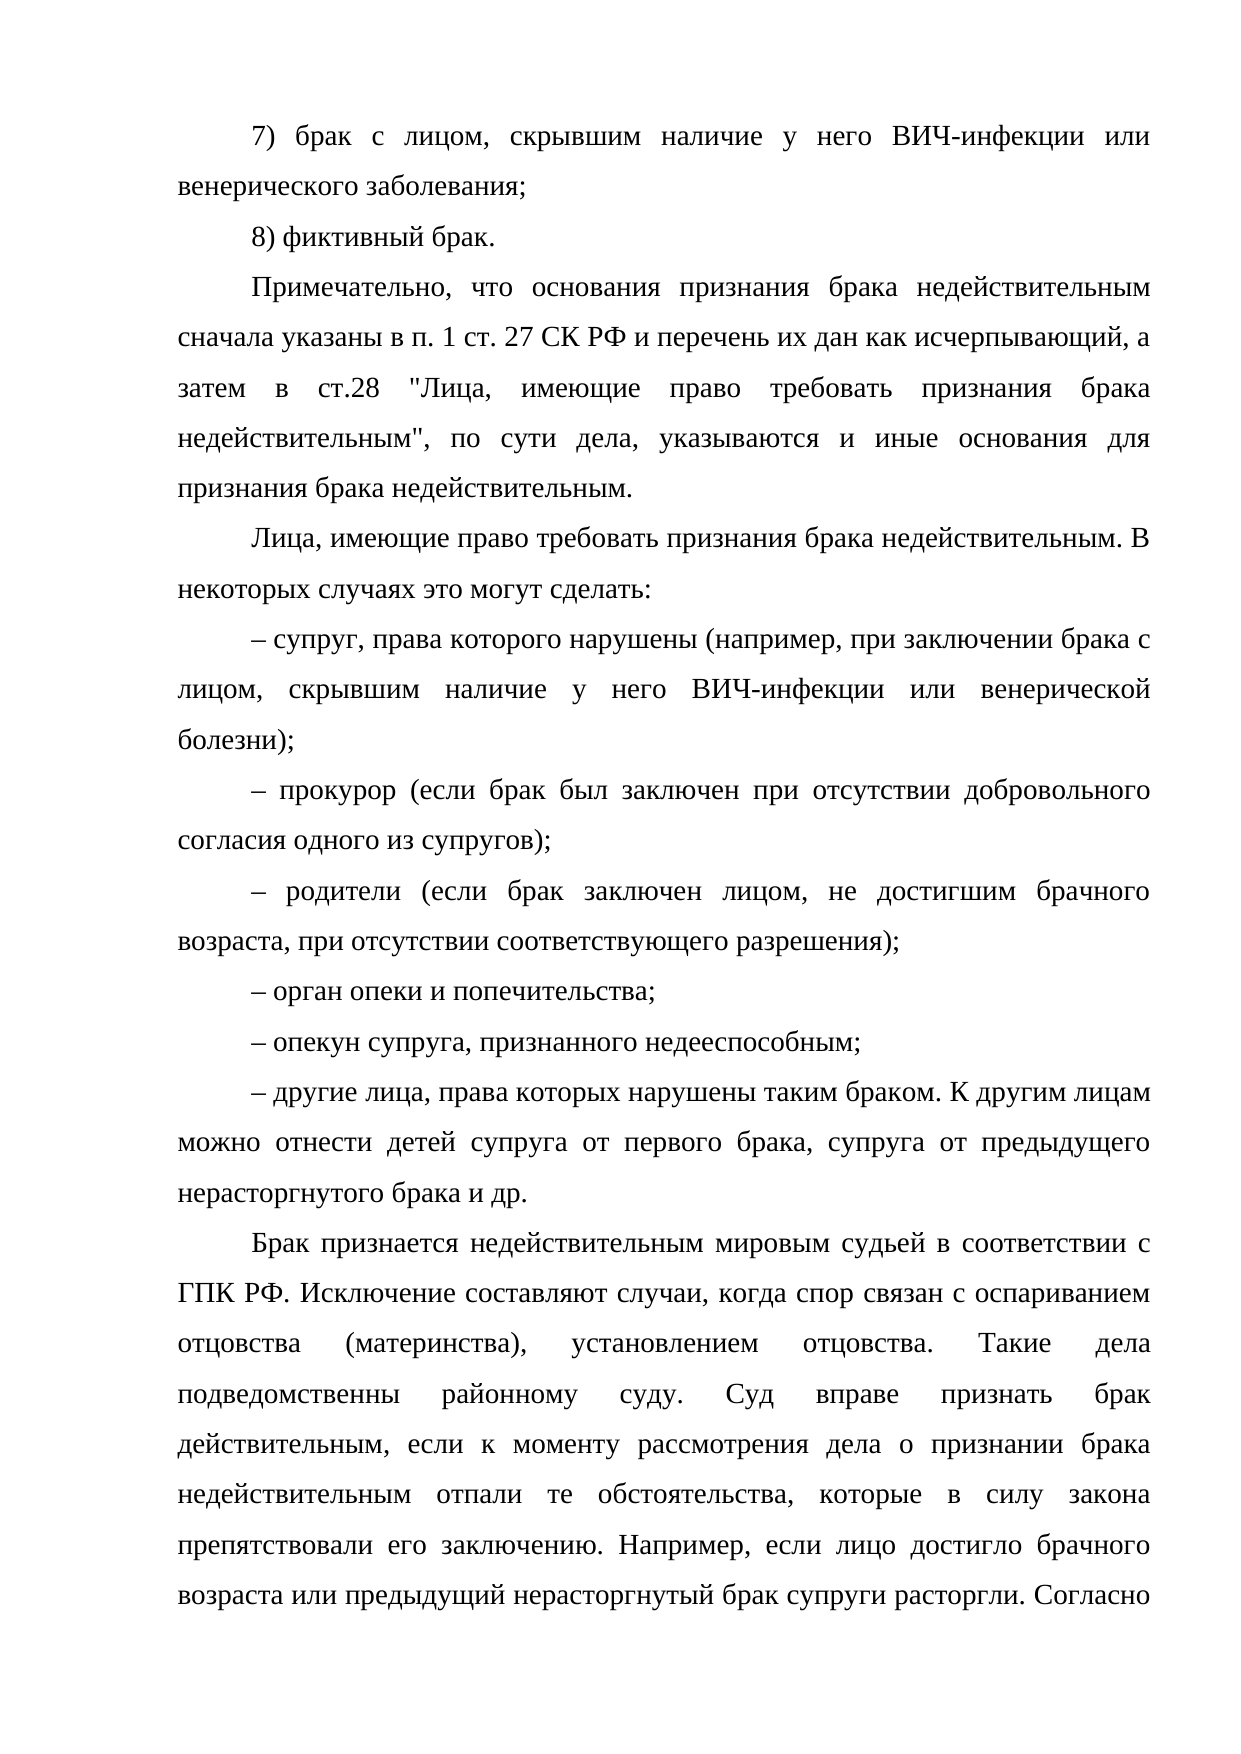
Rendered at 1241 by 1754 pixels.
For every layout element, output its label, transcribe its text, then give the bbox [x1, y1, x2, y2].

text – опекун супруга, признанного недееспособным; [177, 1024, 1152, 1057]
text 8) фиктивный брак. [177, 219, 1152, 252]
text – прокурор (если брак был заключен при отсутствии добровольного согласия одного из супругов); [177, 772, 1152, 856]
text – супруг, права которого нарушены (например, при заключении брака с лицом, скрывшим наличие у него ВИЧ-инфекции или венерической болезни); [177, 621, 1152, 755]
text – другие лица, права которых нарушены таким браком. К другим лицам можно отнести детей супруга от первого брака, супруга от предыдущего нерасторгнутого брака и др. [177, 1074, 1152, 1208]
text – орган опеки и попечительства; [177, 973, 1152, 1007]
text 7) брак с лицом, скрывшим наличие у него ВИЧ-инфекции или венерического заболевания; [177, 118, 1152, 202]
text Примечательно, что основания признания брака недействительным сначала указаны в п. 1 ст. 27 СК РФ и перечень их дан как исчерпывающий, а затем в ст.28 "Лица, имеющие право требовать признания брака недействительным", по сути дела, указываются и иные основания для признания брака недействительным. [177, 269, 1152, 504]
text – родители (если брак заключен лицом, не достигшим брачного возраста, при отсутствии соответствующего разрешения); [177, 873, 1152, 957]
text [177, 1225, 1152, 1611]
text Лица, имеющие право требовать признания брака недействительным. В некоторых случаях это могут сделать: [177, 521, 1152, 604]
